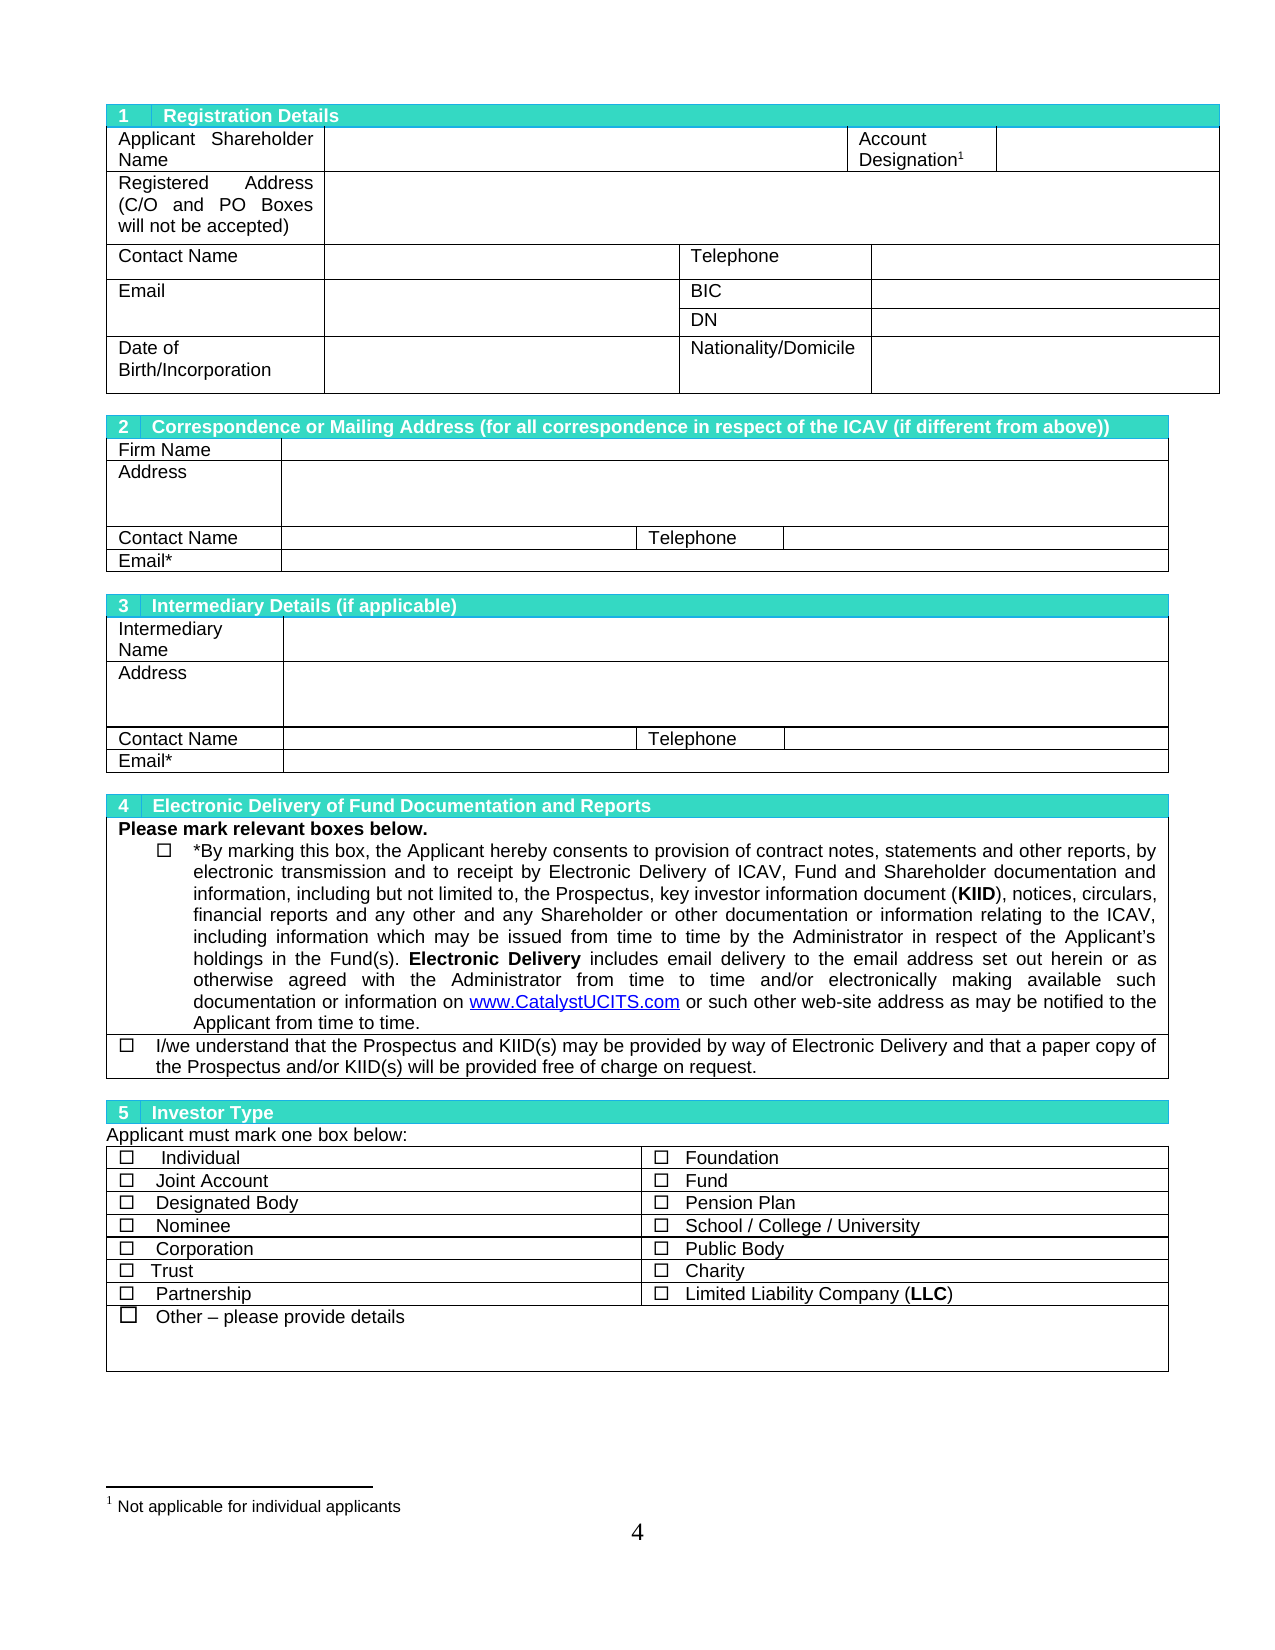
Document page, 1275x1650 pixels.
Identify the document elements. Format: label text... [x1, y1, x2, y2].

table_cell Email* [107, 550, 281, 571]
table_cell Corporation [107, 1238, 641, 1259]
table_cell Telephone [637, 728, 784, 749]
table_cell Applicant Shareholder Name [107, 128, 324, 171]
table_cell Limited Liability Company (LLC) [642, 1283, 1168, 1304]
table_header 2 [107, 416, 140, 438]
table_cell [872, 337, 1219, 392]
table_cell [282, 550, 1168, 571]
table_header Intermediary Details (if applicable) [141, 595, 1168, 616]
table_cell Nominee [107, 1215, 641, 1236]
table_cell [997, 128, 1219, 171]
table_cell School / College / University [642, 1215, 1168, 1236]
table_cell Joint Account [107, 1169, 641, 1191]
table_cell [284, 728, 636, 749]
table_cell DN [680, 309, 871, 336]
table_cell [284, 750, 1168, 772]
table_header 4 [107, 795, 141, 817]
table_cell [282, 461, 1168, 526]
table_cell [785, 728, 1168, 749]
table_cell Contact Name [107, 245, 324, 279]
table_cell [872, 245, 1219, 279]
table_header Investor Type [141, 1101, 1168, 1123]
table_cell [284, 618, 1168, 661]
table_cell [325, 280, 679, 336]
table_cell [872, 280, 1219, 308]
table_cell [325, 337, 679, 392]
table_cell Contact Name [107, 728, 283, 749]
table_cell Address [107, 662, 283, 726]
table_cell [325, 172, 1219, 244]
table_cell Trust [107, 1260, 641, 1282]
table_cell Telephone [680, 245, 871, 279]
table_cell [325, 128, 847, 171]
table_header 3 [107, 595, 140, 616]
table_cell Telephone [637, 527, 783, 549]
table_cell Designated Body [107, 1192, 641, 1214]
table_cell Address [107, 461, 281, 526]
table_cell Other – please provide details [107, 1306, 1168, 1371]
table_cell I/we understand that the Prospectus and KIID(s) may be provided by way of Electronic Delivery and that a paper copy of the Prospectus and/or KIID(s) will be provided free of charge on request. [107, 1035, 1168, 1078]
table_cell Fund [642, 1169, 1168, 1191]
table_header Individual [107, 1147, 641, 1168]
table_cell [872, 309, 1219, 336]
table_cell [325, 245, 679, 279]
table_cell Firm Name [107, 439, 281, 460]
table_header Correspondence or Mailing Address (for all correspondence in respect of the ICAV (if different from above)) [141, 416, 1168, 438]
table_header Registration Details [152, 105, 1219, 126]
table_cell Account Designation [848, 128, 996, 171]
table_header 5 [107, 1101, 140, 1123]
table_cell Email* [107, 750, 283, 772]
table_cell Date of Birth/Incorporation [107, 337, 324, 392]
text Applicant must mark one box below: [106, 1124, 1169, 1146]
table_cell Charity [642, 1260, 1168, 1282]
table_header 1 [107, 105, 151, 126]
table_cell [282, 439, 1168, 460]
table_cell [282, 527, 636, 549]
table_cell [284, 662, 1168, 726]
table_header Foundation [642, 1147, 1168, 1168]
table_cell Email [107, 280, 324, 336]
table_cell Intermediary Name [107, 618, 283, 661]
table_cell Registered Address (C/O and PO Boxes will not be accepted) [107, 172, 324, 244]
table_cell Partnership [107, 1283, 641, 1304]
table_cell [784, 527, 1168, 549]
table_header Electronic Delivery of Fund Documentation and Reports [142, 795, 1168, 817]
table_cell Public Body [642, 1238, 1168, 1259]
table_cell Contact Name [107, 527, 281, 549]
table_cell Nationality/Domicile [680, 337, 871, 392]
table_cell Please mark relevant boxes below. *By marking this box, the Applicant hereby consents to provision of contract notes, statements and other reports, by electronic transmission and to receipt by Electronic Delivery of ICAV, Fund and Shareholder documentation and information, including but not limited to, the Prospectus, key investor information document (KIID), notices, circulars, financial reports and any other and any Shareholder or other documentation or information relating to the ICAV, including information which may be issued from time to time by the Administrator in respect of the Applicant’s holdings in the Fund(s). Electronic Delivery includes email delivery to the email address set out herein or as otherwise agreed with the Administrator from time to time and/or electronically making available such documentation or information on www.CatalystUCITS.com or such other web-site address as may be notified to the Applicant from time to time. [107, 818, 1168, 1033]
table_cell Pension Plan [642, 1192, 1168, 1214]
table_cell BIC [680, 280, 871, 308]
